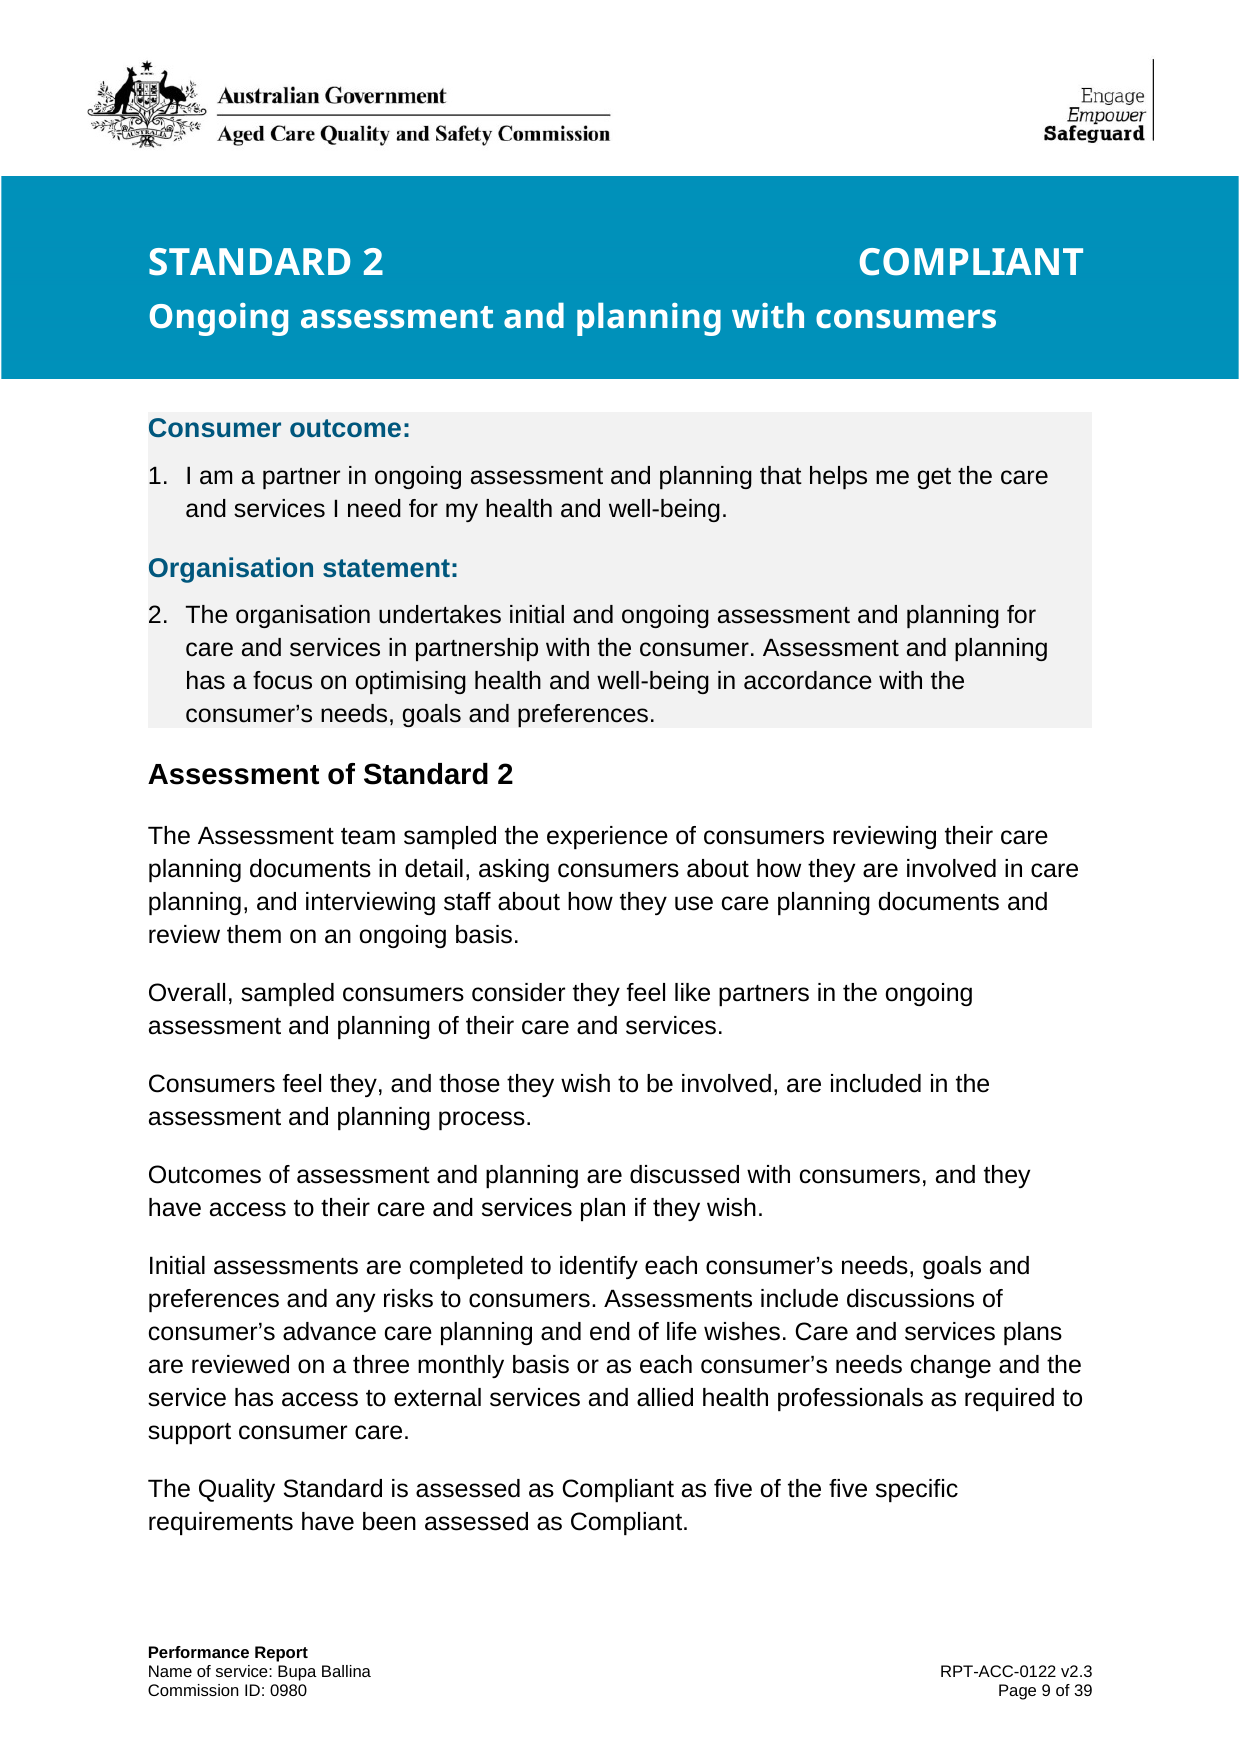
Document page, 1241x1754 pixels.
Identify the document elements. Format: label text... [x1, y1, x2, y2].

subtitle I am a partner in ongoing assessment and planning that helps me get the care and services I need for my health and well-being. [148, 461, 1092, 522]
text Initial assessments are completed to identify each consumer’s needs, goals and preferences and any risks to consumers. Assessments include discussions of consumer’s advance care planning and end of life wishes. Care and services plans are reviewed on a three monthly basis or as each consumer’s needs change and the service has access to external services and allied health professionals as required to support consumer care. [148, 1251, 1092, 1445]
text Outcomes of assessment and planning are discussed with consumers, and they have access to their care and services plan if they wish. [148, 1160, 1092, 1222]
subtitle STANDARD 2 COMPLIANT Ongoing assessment and planning with consumers [148, 236, 1092, 339]
subtitle Organisation statement: [148, 552, 1092, 583]
text Overall, sampled consumers consider they feel like partners in the ongoing assessment and planning of their care and services. [148, 978, 1092, 1039]
picture [1, 0, 1241, 169]
text The Assessment team sampled the experience of consumers reviewing their care planning documents in detail, asking consumers about how they are involved in care planning, and interviewing staff about how they use care planning documents and review them on an ongoing basis. [148, 821, 1092, 948]
subtitle Assessment of Standard 2 [148, 757, 1092, 791]
subtitle Consumer outcome: [148, 412, 1092, 443]
text The Quality Standard is assessed as Compliant as five of the five specific requirements have been assessed as Compliant. [148, 1474, 1092, 1536]
text Consumers feel they, and those they wish to be involved, are included in the assessment and planning process. [148, 1069, 1092, 1131]
list The organisation undertakes initial and ongoing assessment and planning for care and services in partnership with the consumer. Assessment and planning has a focus on optimising health and well-being in accordance with the consumer’s needs, goals and preferences. [148, 600, 1092, 728]
